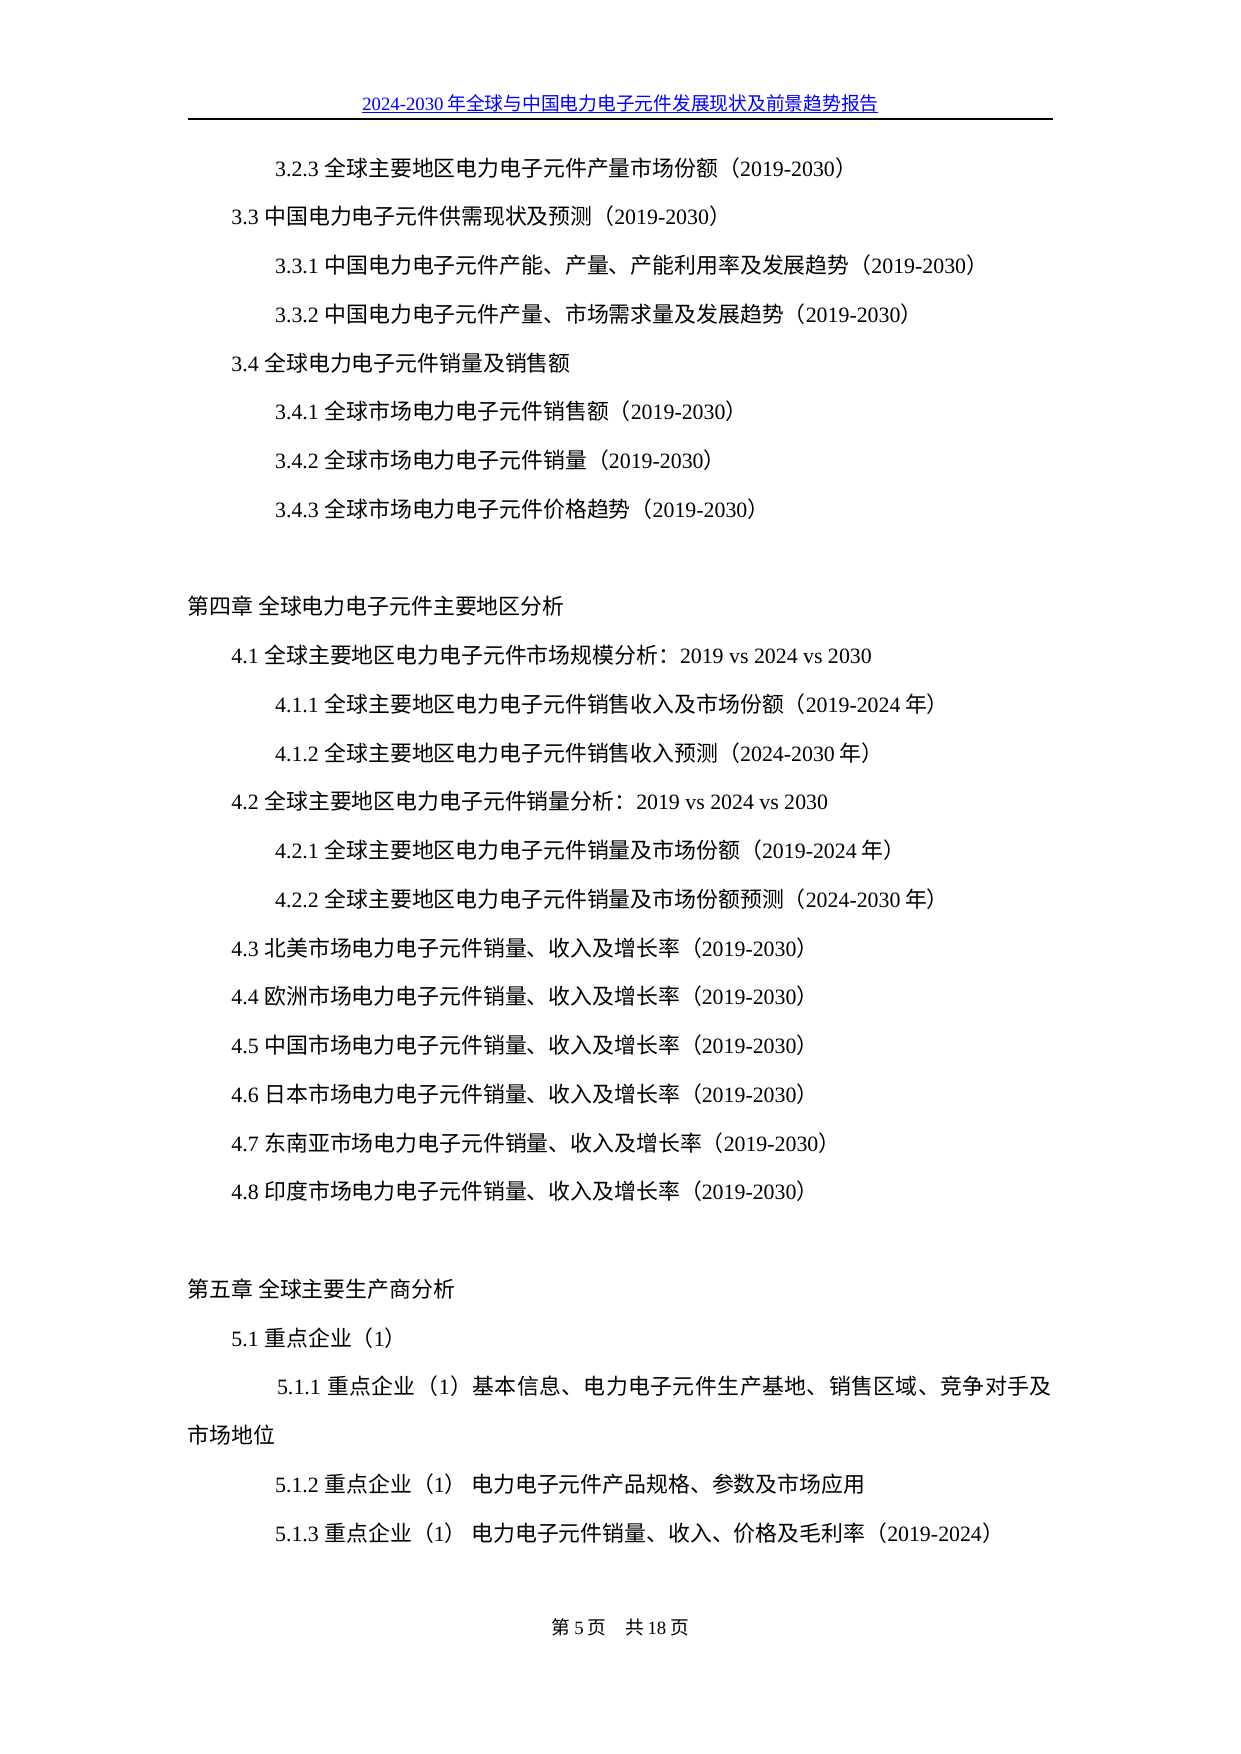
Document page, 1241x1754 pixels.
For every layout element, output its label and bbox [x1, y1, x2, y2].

text [187, 150, 1053, 1548]
